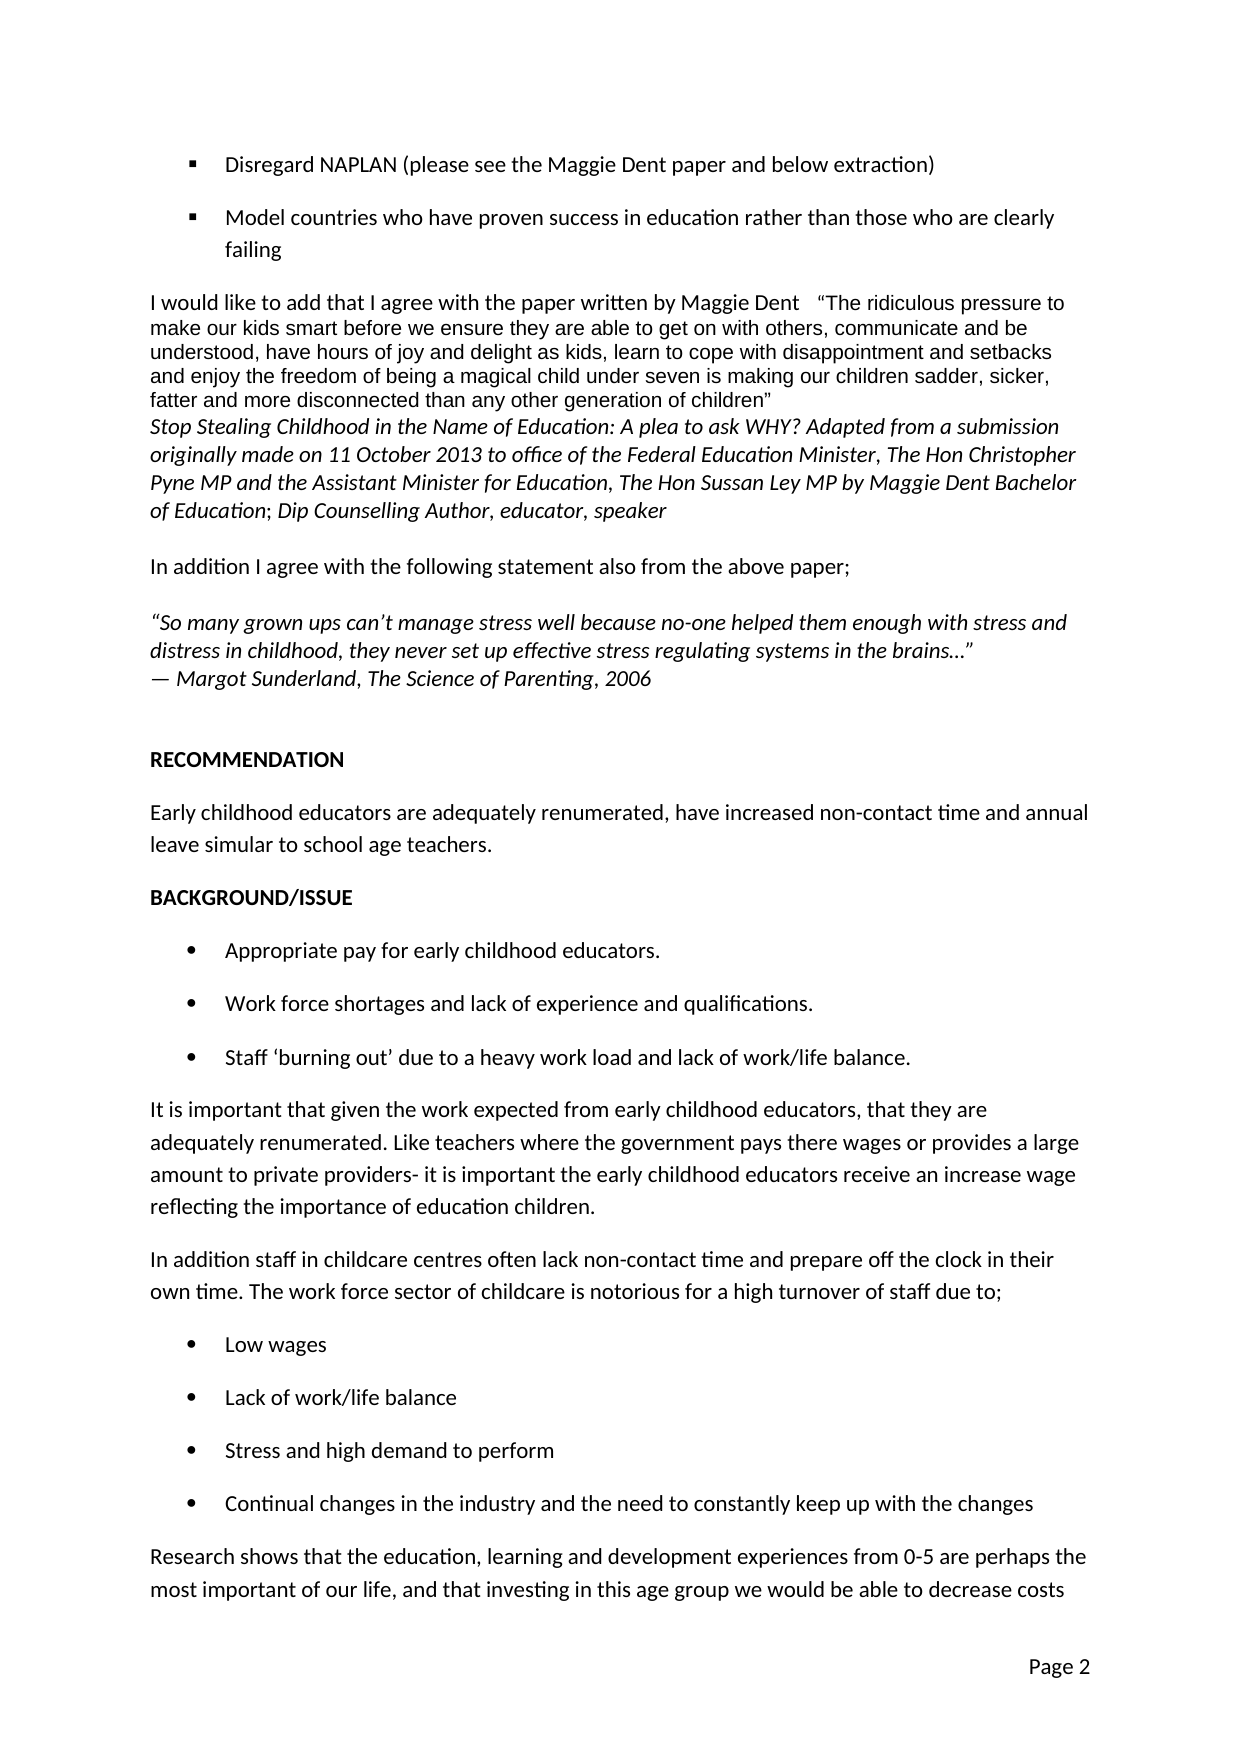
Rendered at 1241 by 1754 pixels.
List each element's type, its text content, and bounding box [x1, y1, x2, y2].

list Disregard NAPLAN (please see the Maggie Dent paper and below extraction) [187, 150, 1090, 178]
text Early childhood educators are adequately renumerated, have increased non-contact time and annual leave simular to school age teachers. [150, 798, 1090, 858]
text I would like to add that I agree with the paper written by Maggie Dent “The ridiculous pressure to make our kids smart before we ensure they are able to get on with others, communicate and be understood, have hours of joy and delight as kids, learn to cope with disappointment and setbacks and enjoy the freedom of being a magical child under seven is making our children sadder, sicker, fatter and more disconnected than any other generation of children” [150, 288, 1090, 412]
text Stop Stealing Childhood in the Name of Education: A plea to ask WHY? Adapted from a submission originally made on 11 October 2013 to office of the Federal Education Minister, The Hon Christopher Pyne MP and the Assistant Minister for Education, The Hon Sussan Ley MP by Maggie Dent Bachelor of Education; Dip Counselling Author, educator, speaker [150, 412, 1090, 524]
text It is important that given the work expected from early childhood educators, that they are adequately renumerated. Like teachers where the government pays there wages or provides a large amount to private providers- it is important the early childhood educators receive an increase wage reflecting the importance of education children. [150, 1096, 1090, 1220]
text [150, 1542, 1090, 1603]
list Appropriate pay for early childhood educators. [187, 937, 1090, 964]
text BACKGROUND/ISSUE [150, 883, 1090, 912]
list Lack of work/life balance [187, 1383, 1090, 1411]
text “So many grown ups can’t manage stress well because no-one helped them enough with stress and distress in childhood, they never set up effective stress regulating systems in the brains…” [150, 608, 1090, 664]
text RECOMMENDATION [150, 745, 1090, 773]
list Continual changes in the industry and the need to constantly keep up with the changes [187, 1489, 1090, 1517]
text — Margot Sunderland, The Science of Parenting, 2006 [150, 664, 1090, 692]
text In addition I agree with the following statement also from the above paper; [150, 552, 1090, 580]
list Work force shortages and lack of experience and qualifications. [187, 989, 1090, 1018]
text In addition staff in childcare centres often lack non-contact time and prepare off the clock in their own time. The work force sector of childcare is notorious for a high turnover of staff due to; [150, 1245, 1090, 1305]
list Staff ‘burning out’ due to a heavy work load and lack of work/life balance. [187, 1043, 1090, 1071]
list Low wages [187, 1330, 1090, 1358]
list Model countries who have proven success in education rather than those who are clearly failing [187, 203, 1090, 263]
list Stress and high demand to perform [187, 1436, 1090, 1464]
